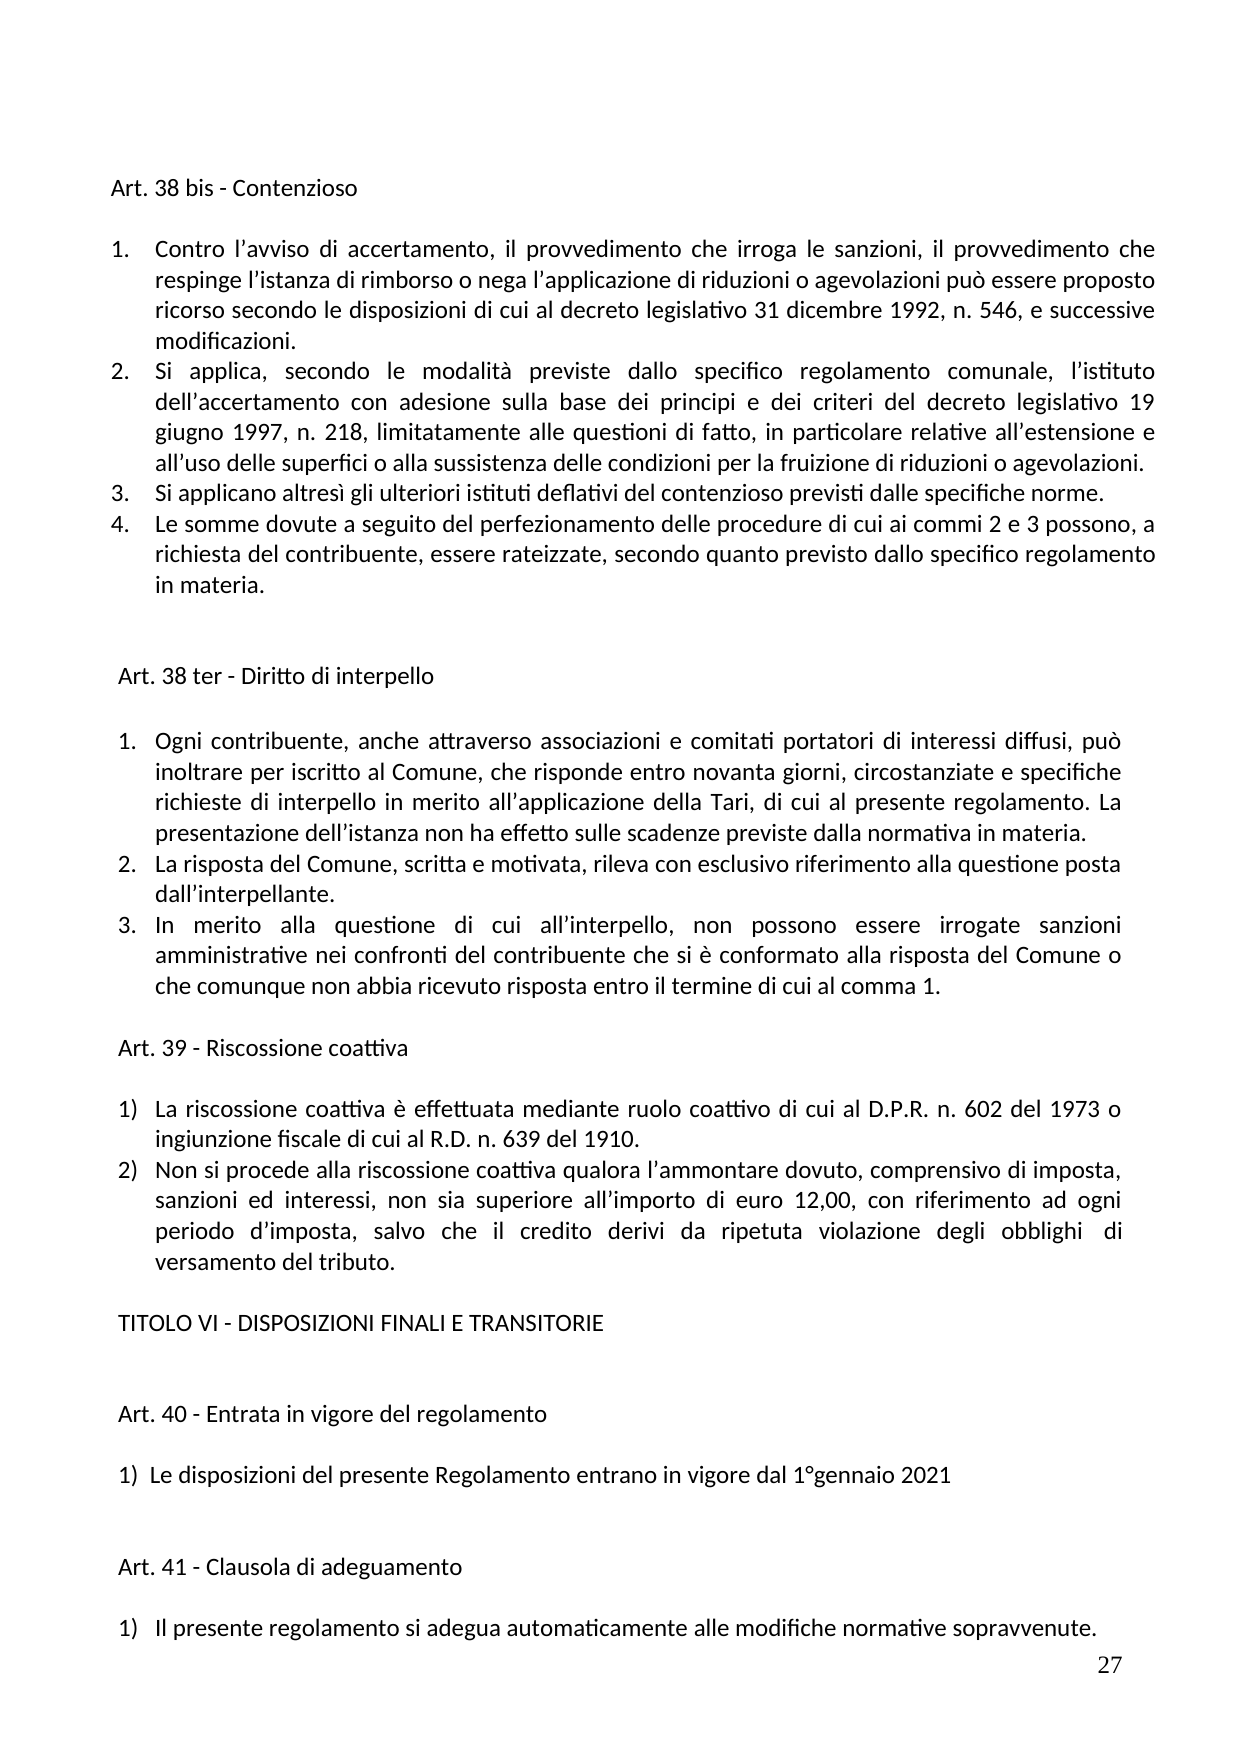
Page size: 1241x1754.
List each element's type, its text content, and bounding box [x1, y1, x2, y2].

text TITOLO VI - DISPOSIZIONI FINALI E TRANSITORIE [118, 1307, 1157, 1337]
list Non si procede alla riscossione coattiva qualora l’ammontare dovuto, comprensivo di imposta, sanzioni ed interessi, non sia superiore all’importo di euro 12,00, con riferimento ad ogni periodo d’imposta, salvo che il credito derivi da ripetuta violazione degli obblighi di versamento del tributo. [118, 1154, 1123, 1276]
list La riscossione coattiva è effettuata mediante ruolo coattivo di cui al D.P.R. n. 602 del 1973 o ingiunzione fiscale di cui al R.D. n. 639 del 1910. [118, 1093, 1123, 1154]
list Le somme dovute a seguito del perfezionamento delle procedure di cui ai commi 2 e 3 possono, a richiesta del contribuente, essere rateizzate, secondo quanto previsto dallo specifico regolamento in materia. [111, 508, 1157, 599]
text 1) Le disposizioni del presente Regolamento entrano in vigore dal 1°gennaio 2021 [118, 1459, 1157, 1490]
text Art. 40 - Entrata in vigore del regolamento [118, 1398, 1157, 1429]
list Si applica, secondo le modalità previste dallo specifico regolamento comunale, l’istituto dell’accertamento con adesione sulla base dei principi e dei criteri del decreto legislativo 19 giugno 1997, n. 218, limitatamente alle questioni di fatto, in particolare relative all’estensione e all’uso delle superfici o alla sussistenza delle condizioni per la fruizione di riduzioni o agevolazioni. [111, 355, 1157, 477]
list Si applicano altresì gli ulteriori istituti deflativi del contenzioso previsti dalle specifiche norme. [111, 477, 1157, 508]
list Ogni contribuente, anche attraverso associazioni e comitati portatori di interessi diffusi, può inoltrare per iscritto al Comune, che risponde entro novanta giorni, circostanziate e specifiche richieste di interpello in merito all’applicazione della Tari, di cui al presente regolamento. La presentazione dell’istanza non ha effetto sulle scadenze previste dalla normativa in materia. [118, 726, 1123, 848]
subtitle Art. 38 bis - Contenzioso [111, 172, 1157, 203]
subtitle La risposta del Comune, scritta e motivata, rileva con esclusivo riferimento alla questione posta dall’interpellante. [118, 848, 1123, 909]
text Art. 38 ter - Diritto di interpello [118, 661, 1157, 691]
text Art. 41 - Clausola di adeguamento [118, 1551, 1157, 1581]
text Art. 39 - Riscossione coattiva [118, 1032, 1157, 1063]
list In merito alla questione di cui all’interpello, non possono essere irrogate sanzioni amministrative nei confronti del contribuente che si è conformato alla risposta del Comune o che comunque non abbia ricevuto risposta entro il termine di cui al comma 1. [118, 909, 1122, 1000]
list Contro l’avviso di accertamento, il provvedimento che irroga le sanzioni, il provvedimento che respinge l’istanza di rimborso o nega l’applicazione di riduzioni o agevolazioni può essere proposto ricorso secondo le disposizioni di cui al decreto legislativo 31 dicembre 1992, n. 546, e successive modificazioni. [111, 233, 1157, 355]
list Il presente regolamento si adegua automaticamente alle modifiche normative sopravvenute. [118, 1612, 1157, 1642]
